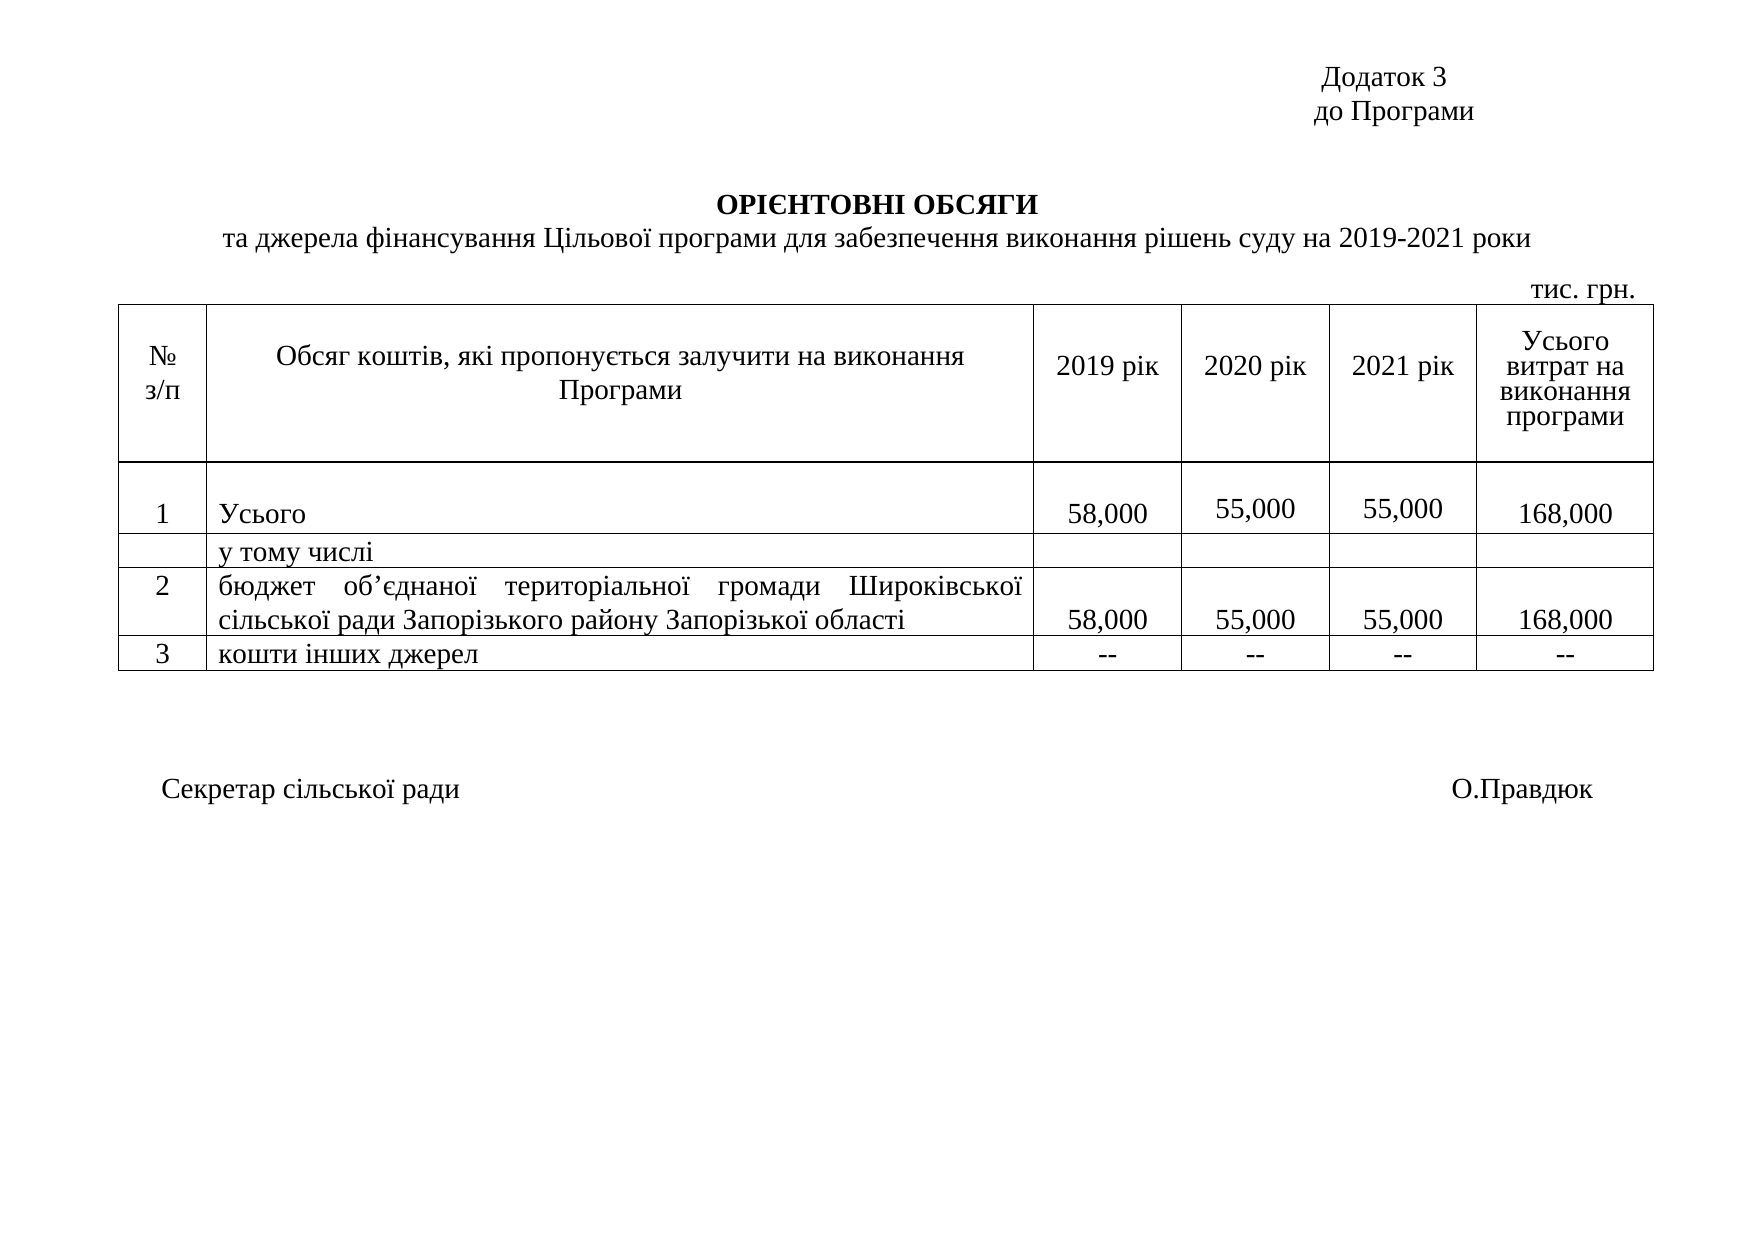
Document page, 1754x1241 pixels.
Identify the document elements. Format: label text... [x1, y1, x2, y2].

table_cell 2 [119, 568, 206, 635]
table_cell 58,000 [1034, 463, 1181, 533]
table_cell 3 [119, 636, 206, 670]
table_cell [1034, 534, 1181, 567]
table_header 2019 рік [1034, 305, 1181, 461]
table_header № з/п [119, 305, 206, 461]
table_cell [1182, 534, 1329, 567]
table_header 2021 рік [1330, 305, 1476, 461]
table_cell -- [1182, 636, 1329, 670]
table_cell [119, 534, 206, 567]
table_cell 55,000 [1182, 463, 1329, 533]
text до Програми [118, 93, 1636, 126]
table_cell 55,000 [1182, 568, 1329, 635]
table_header Усього витрат на виконання програми [1477, 305, 1653, 461]
text Додаток 3 [1256, 59, 1636, 93]
text Секретар сільської ради О.Правдюк [118, 772, 1636, 805]
text ОРІЄНТОВНІ ОБСЯГИ [118, 187, 1636, 220]
table_header Обсяг коштів, які пропонується залучити на виконання Програми [207, 305, 1033, 461]
text та джерела фінансування Цільової програми для забезпечення виконання рішень суду на 2019-2021 роки [118, 220, 1636, 254]
table_cell -- [1477, 636, 1653, 670]
table_cell Усього [207, 463, 1033, 533]
table_cell [1477, 534, 1653, 567]
table_cell 168,000 [1477, 568, 1653, 635]
table_cell -- [1330, 636, 1476, 670]
table_cell у тому числі [207, 534, 1033, 567]
table_cell бюджет об’єднаної територіальної громади Широківської сільської ради Запорізького району Запорізької області [207, 568, 1033, 635]
text тис. грн. [118, 279, 1636, 304]
table_cell кошти інших джерел [207, 636, 1033, 670]
table_cell 168,000 [1477, 463, 1653, 533]
table_cell [1330, 534, 1476, 567]
table_header 2020 рік [1182, 305, 1329, 461]
table_cell 1 [119, 463, 206, 533]
table_cell -- [1034, 636, 1181, 670]
table_cell 55,000 [1330, 463, 1476, 533]
table_cell 55,000 [1330, 568, 1476, 635]
table_cell 58,000 [1034, 568, 1181, 635]
